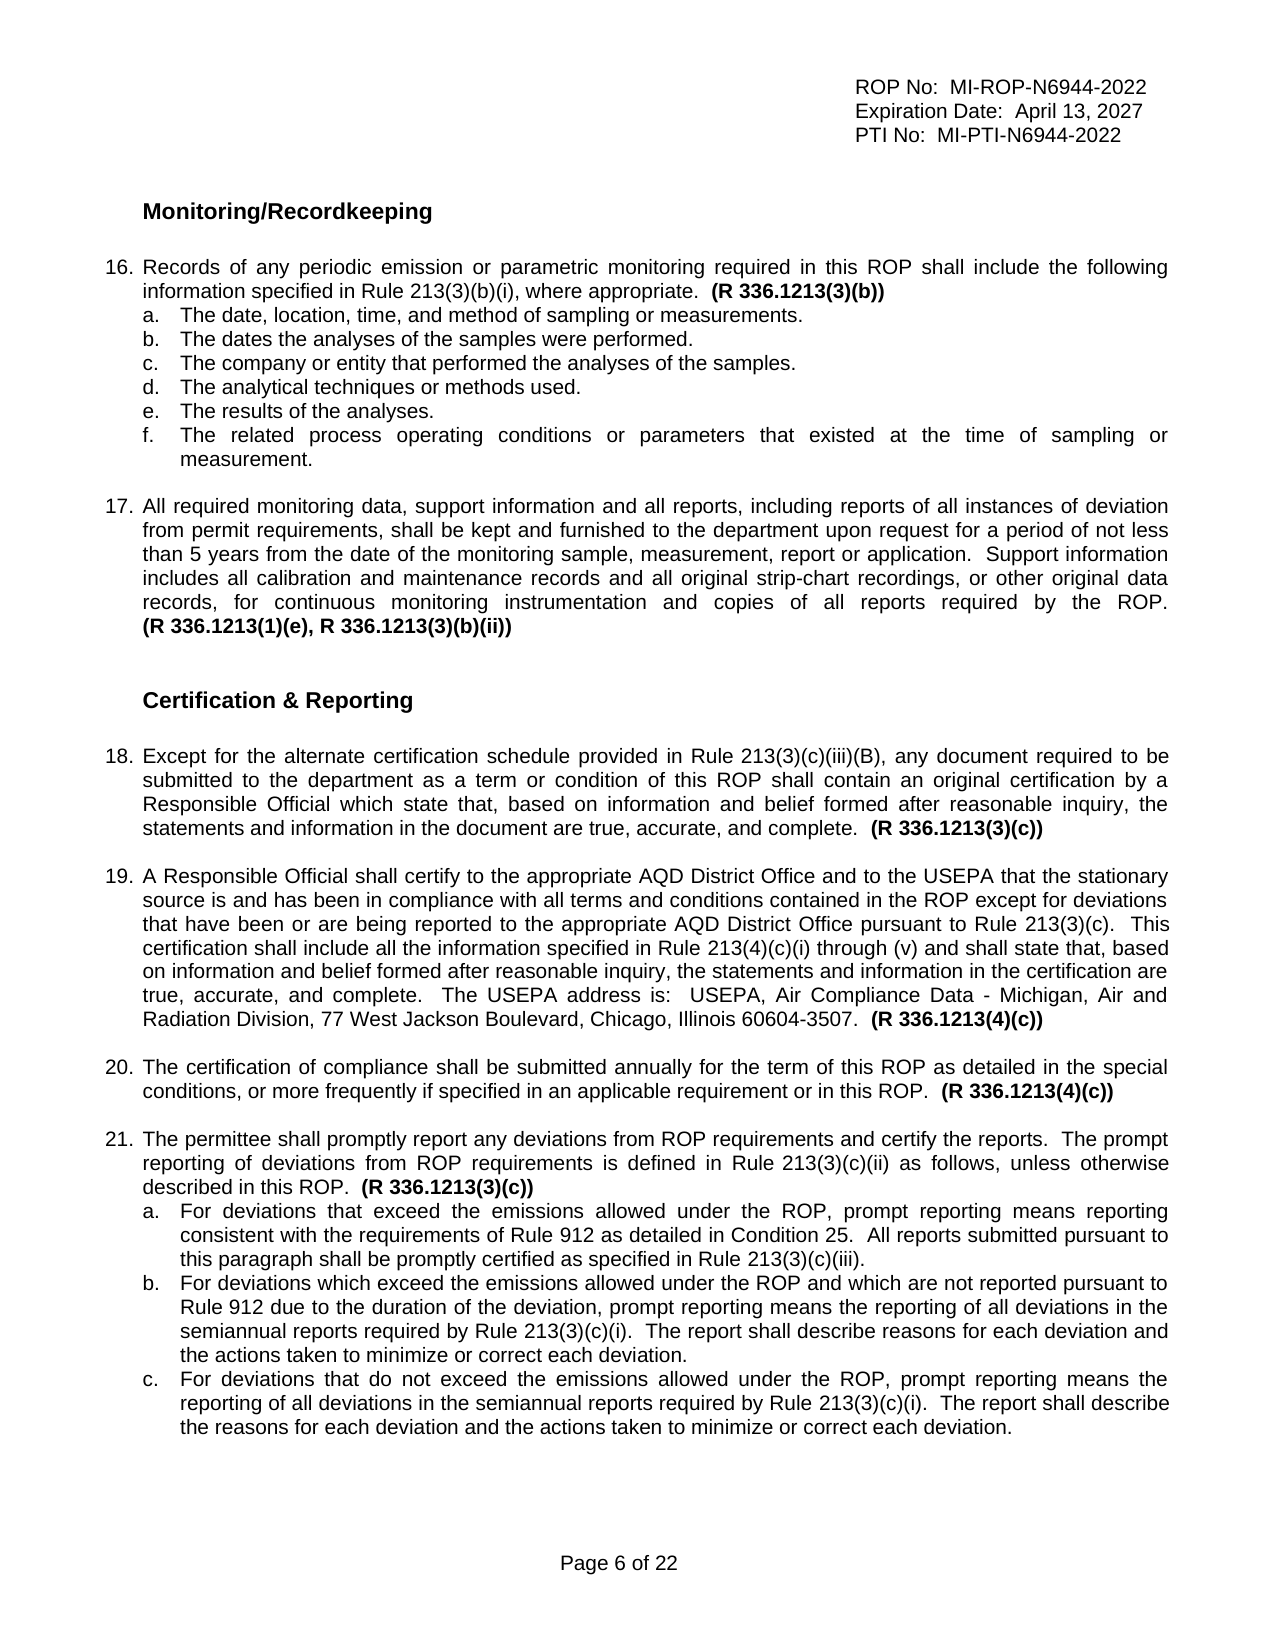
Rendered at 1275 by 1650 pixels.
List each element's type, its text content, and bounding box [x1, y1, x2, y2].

list Records of any periodic emission or parametric monitoring required in this ROP shall include the following information specified in Rule 213(3)(b)(i), where appropriate. (R 336.1213(3)(b)) [105, 255, 1170, 303]
list A Responsible Official shall certify to the appropriate AQD District Office and to the USEPA that the stationary source is and has been in compliance with all terms and conditions contained in the ROP except for deviations that have been or are being reported to the appropriate AQD District Office pursuant to Rule 213(3)(c). This certification shall include all the information specified in Rule 213(4)(c)(i) through (v) and shall state that, based on information and belief formed after reasonable inquiry, the statements and information in the certification are true, accurate, and complete. The USEPA address is: USEPA, Air Compliance Data - Michigan, Air and Radiation Division, 77 West Jackson Boulevard, Chicago, Illinois 60604-3507. (R 336.1213(4)(c)) [105, 863, 1170, 1031]
list For deviations which exceed the emissions allowed under the ROP and which are not reported pursuant to Rule 912 due to the duration of the deviation, prompt reporting means the reporting of all deviations in the semiannual reports required by Rule 213(3)(c)(i). The report shall describe reasons for each deviation and the actions taken to minimize or correct each deviation. [142, 1271, 1170, 1367]
list The related process operating conditions or parameters that existed at the time of sampling or measurement. [142, 422, 1170, 470]
list For deviations that exceed the emissions allowed under the ROP, prompt reporting means reporting consistent with the requirements of Rule 912 as detailed in Condition 25. All reports submitted pursuant to this paragraph shall be promptly certified as specified in Rule 213(3)(c)(iii). [142, 1199, 1170, 1271]
list The company or entity that performed the analyses of the samples. [142, 351, 1170, 374]
list Except for the alternate certification schedule provided in Rule 213(3)(c)(iii)(B), any document required to be submitted to the department as a term or condition of this ROP shall contain an original certification by a Responsible Official which state that, based on information and belief formed after reasonable inquiry, the statements and information in the document are true, accurate, and complete. (R 336.1213(3)(c)) [105, 744, 1170, 839]
list The date, location, time, and method of sampling or measurements. [142, 303, 1170, 327]
subtitle Certification & Reporting [105, 687, 1170, 713]
subtitle Monitoring/Recordkeeping [105, 198, 1170, 224]
list The analytical techniques or methods used. [142, 374, 1170, 398]
list The permittee shall promptly report any deviations from ROP requirements and certify the reports. The prompt reporting of deviations from ROP requirements is defined in Rule 213(3)(c)(ii) as follows, unless otherwise described in this ROP. (R 336.1213(3)(c)) [105, 1127, 1170, 1199]
list The results of the analyses. [142, 398, 1170, 422]
list The dates the analyses of the samples were performed. [142, 327, 1170, 351]
list The certification of compliance shall be submitted annually for the term of this ROP as detailed in the special conditions, or more frequently if specified in an applicable requirement or in this ROP. (R 336.1213(4)(c)) [105, 1055, 1170, 1103]
list All required monitoring data, support information and all reports, including reports of all instances of deviation from permit requirements, shall be kept and furnished to the department upon request for a period of not less than 5 years from the date of the monitoring sample, measurement, report or application. Support information includes all calibration and maintenance records and all original strip-chart recordings, or other original data records, for continuous monitoring instrumentation and copies of all reports required by the ROP. (R 336.1213(1)(e), R 336.1213(3)(b)(ii)) [105, 494, 1170, 638]
list For deviations that do not exceed the emissions allowed under the ROP, prompt reporting means the reporting of all deviations in the semiannual reports required by Rule 213(3)(c)(i). The report shall describe the reasons for each deviation and the actions taken to minimize or correct each deviation. [142, 1367, 1170, 1438]
